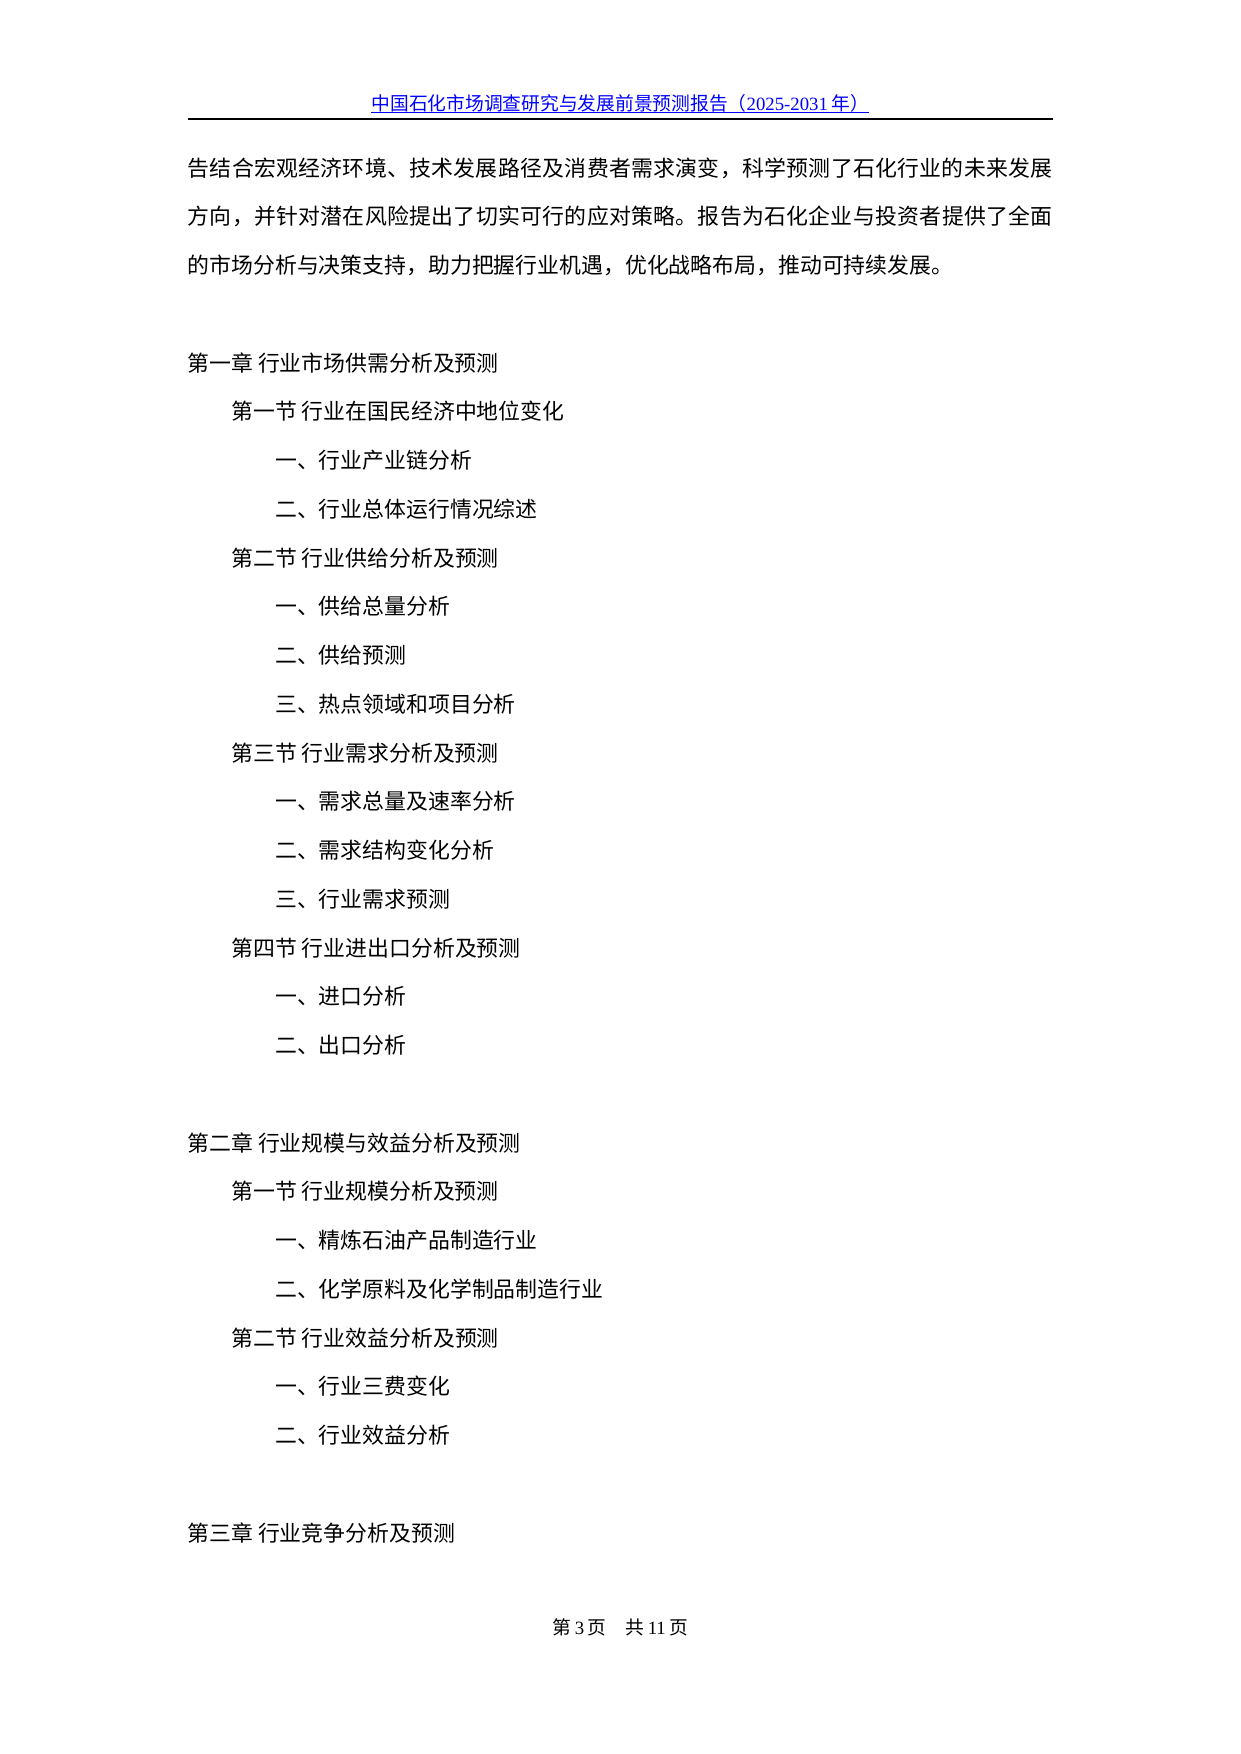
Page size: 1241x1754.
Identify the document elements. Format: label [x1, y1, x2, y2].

text [187, 150, 1053, 1548]
